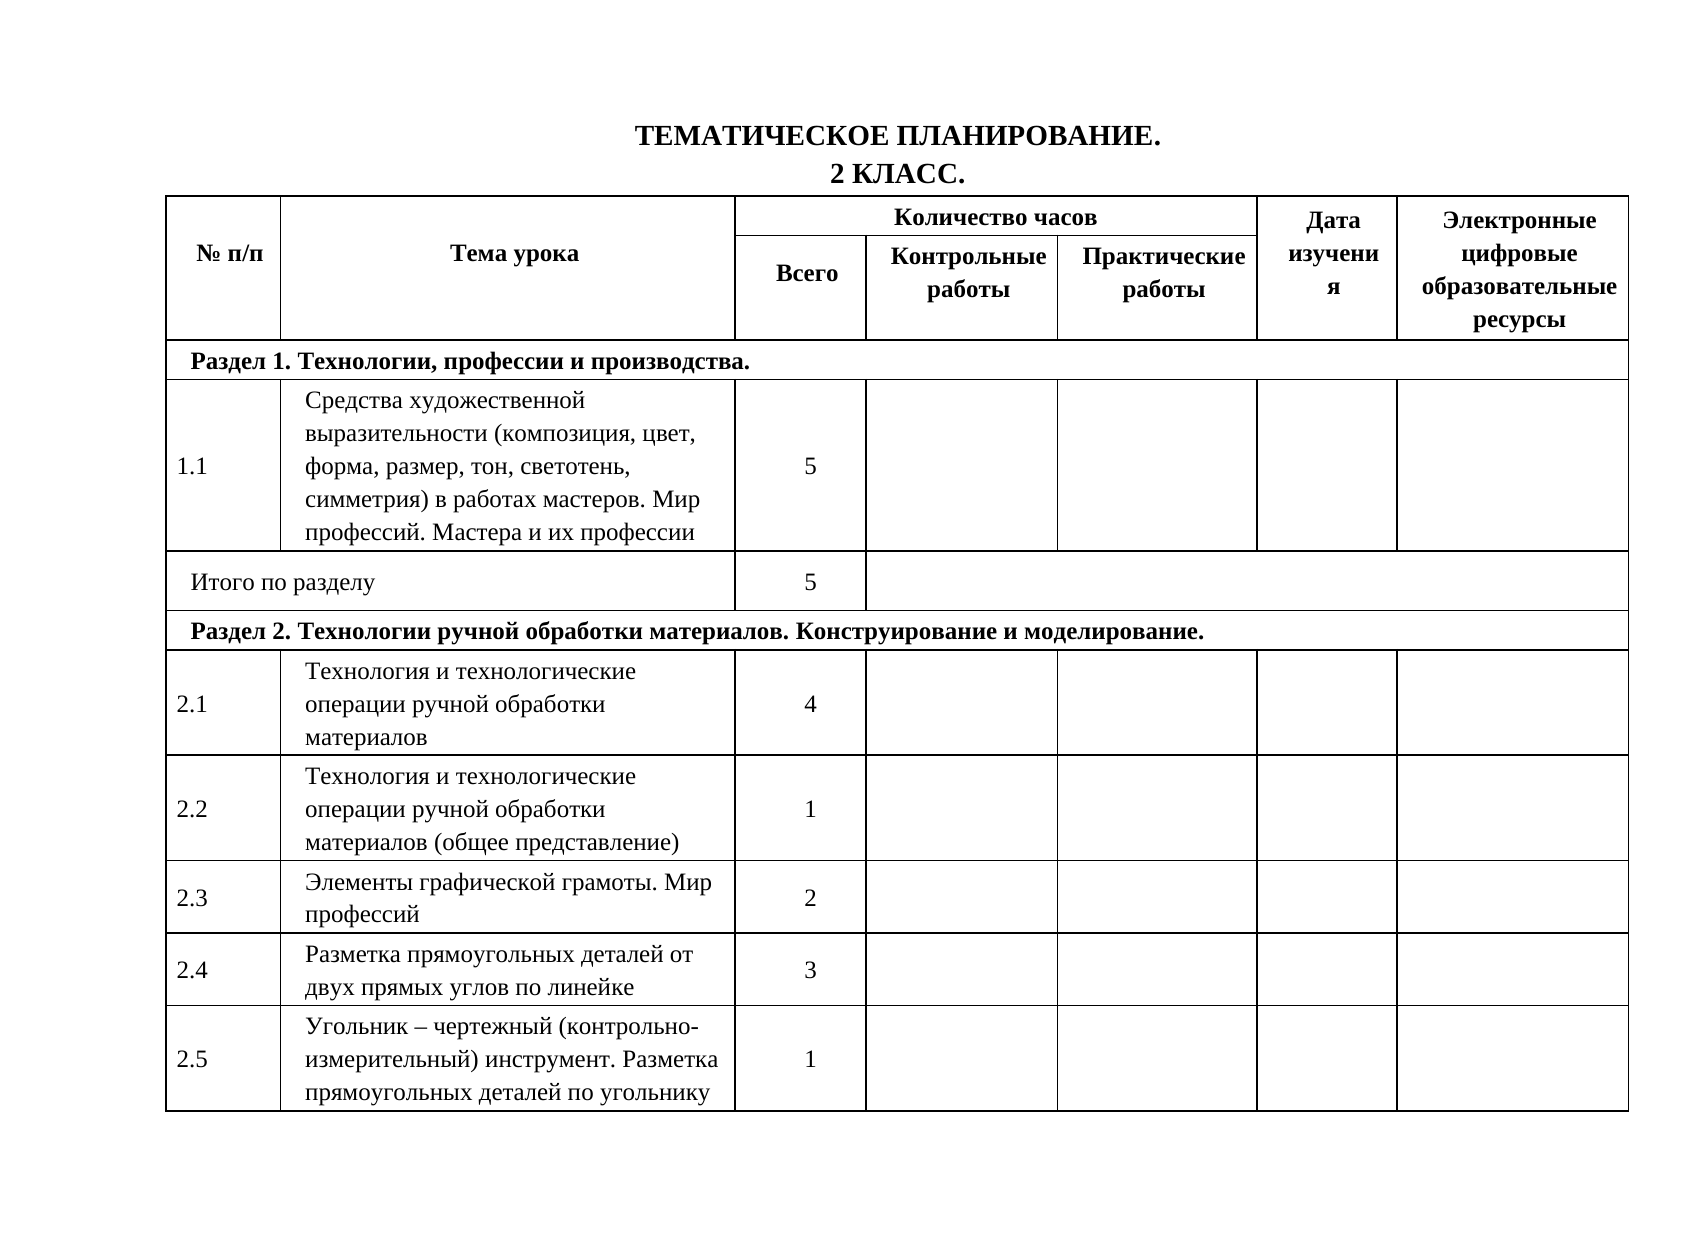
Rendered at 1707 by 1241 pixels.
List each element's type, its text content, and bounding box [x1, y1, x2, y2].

table_cell [1058, 380, 1256, 550]
table_cell [867, 756, 1057, 860]
table_cell [867, 380, 1057, 550]
table_cell 2.2 [167, 756, 280, 860]
table_header Электронные цифровые образовательные ресурсы [1398, 197, 1628, 339]
table_cell Раздел 1. Технологии, профессии и производства. [167, 341, 1628, 379]
table_cell Элементы графической грамоты. Мир профессий [281, 861, 734, 932]
table_cell Всего [736, 236, 865, 339]
table_cell 3 [736, 934, 865, 1004]
table_cell Контрольные работы [867, 236, 1057, 339]
table_cell [1258, 861, 1396, 932]
table_cell Практические работы [1058, 236, 1256, 339]
table_cell Раздел 2. Технологии ручной обработки материалов. Конструирование и моделирование. [167, 611, 1628, 649]
table_header Дата изучения [1258, 197, 1396, 339]
table_cell Средства художественной выразительности (композиция, цвет, форма, размер, тон, светотень, симметрия) в работах мастеров. Мир профессий. Мастера и их профессии [281, 380, 734, 550]
table_cell [1398, 1006, 1628, 1110]
table_cell 5 [736, 380, 865, 550]
table_cell [1398, 651, 1628, 754]
table_cell 2.3 [167, 861, 280, 932]
table_cell [1058, 651, 1256, 754]
table_cell Технология и технологические операции ручной обработки материалов [281, 651, 734, 754]
table_cell 4 [736, 651, 865, 754]
table_cell [867, 552, 1628, 609]
table_cell [1058, 1006, 1256, 1110]
table_cell [1398, 380, 1628, 550]
table_cell [867, 861, 1057, 932]
table_cell [867, 651, 1057, 754]
table_cell 1 [736, 756, 865, 860]
table_cell [867, 1006, 1057, 1110]
table_header Тема урока [281, 197, 734, 339]
table_cell 1.1 [167, 380, 280, 550]
table_header № п/п [167, 197, 280, 339]
text ТЕМАТИЧЕСКОЕ ПЛАНИРОВАНИЕ. [177, 118, 1618, 152]
table_cell Технология и технологические операции ручной обработки материалов (общее представление) [281, 756, 734, 860]
table_cell 2.1 [167, 651, 280, 754]
table_cell [867, 934, 1057, 1004]
table_cell 1 [736, 1006, 865, 1110]
table_cell [1258, 756, 1396, 860]
table_cell Разметка прямоугольных деталей от двух прямых углов по линейке [281, 934, 734, 1004]
table_cell [1058, 756, 1256, 860]
table_cell [1058, 934, 1256, 1004]
table_cell [1398, 756, 1628, 860]
text 2 КЛАСС. [177, 157, 1618, 190]
table_cell [1258, 380, 1396, 550]
table_cell [1258, 651, 1396, 754]
table_cell 2.4 [167, 934, 280, 1004]
table_cell 5 [736, 552, 865, 609]
table_cell Итого по разделу [167, 552, 734, 609]
table_cell [1058, 861, 1256, 932]
table_cell 2.5 [167, 1006, 280, 1110]
table_cell Угольник – чертежный (контрольно-измерительный) инструмент. Разметка прямоугольных деталей по угольнику [281, 1006, 734, 1110]
table_cell 2 [736, 861, 865, 932]
table_header Количество часов [736, 197, 1256, 234]
table_cell [1398, 934, 1628, 1004]
table_cell [1258, 934, 1396, 1004]
table_cell [1258, 1006, 1396, 1110]
table_cell [1398, 861, 1628, 932]
